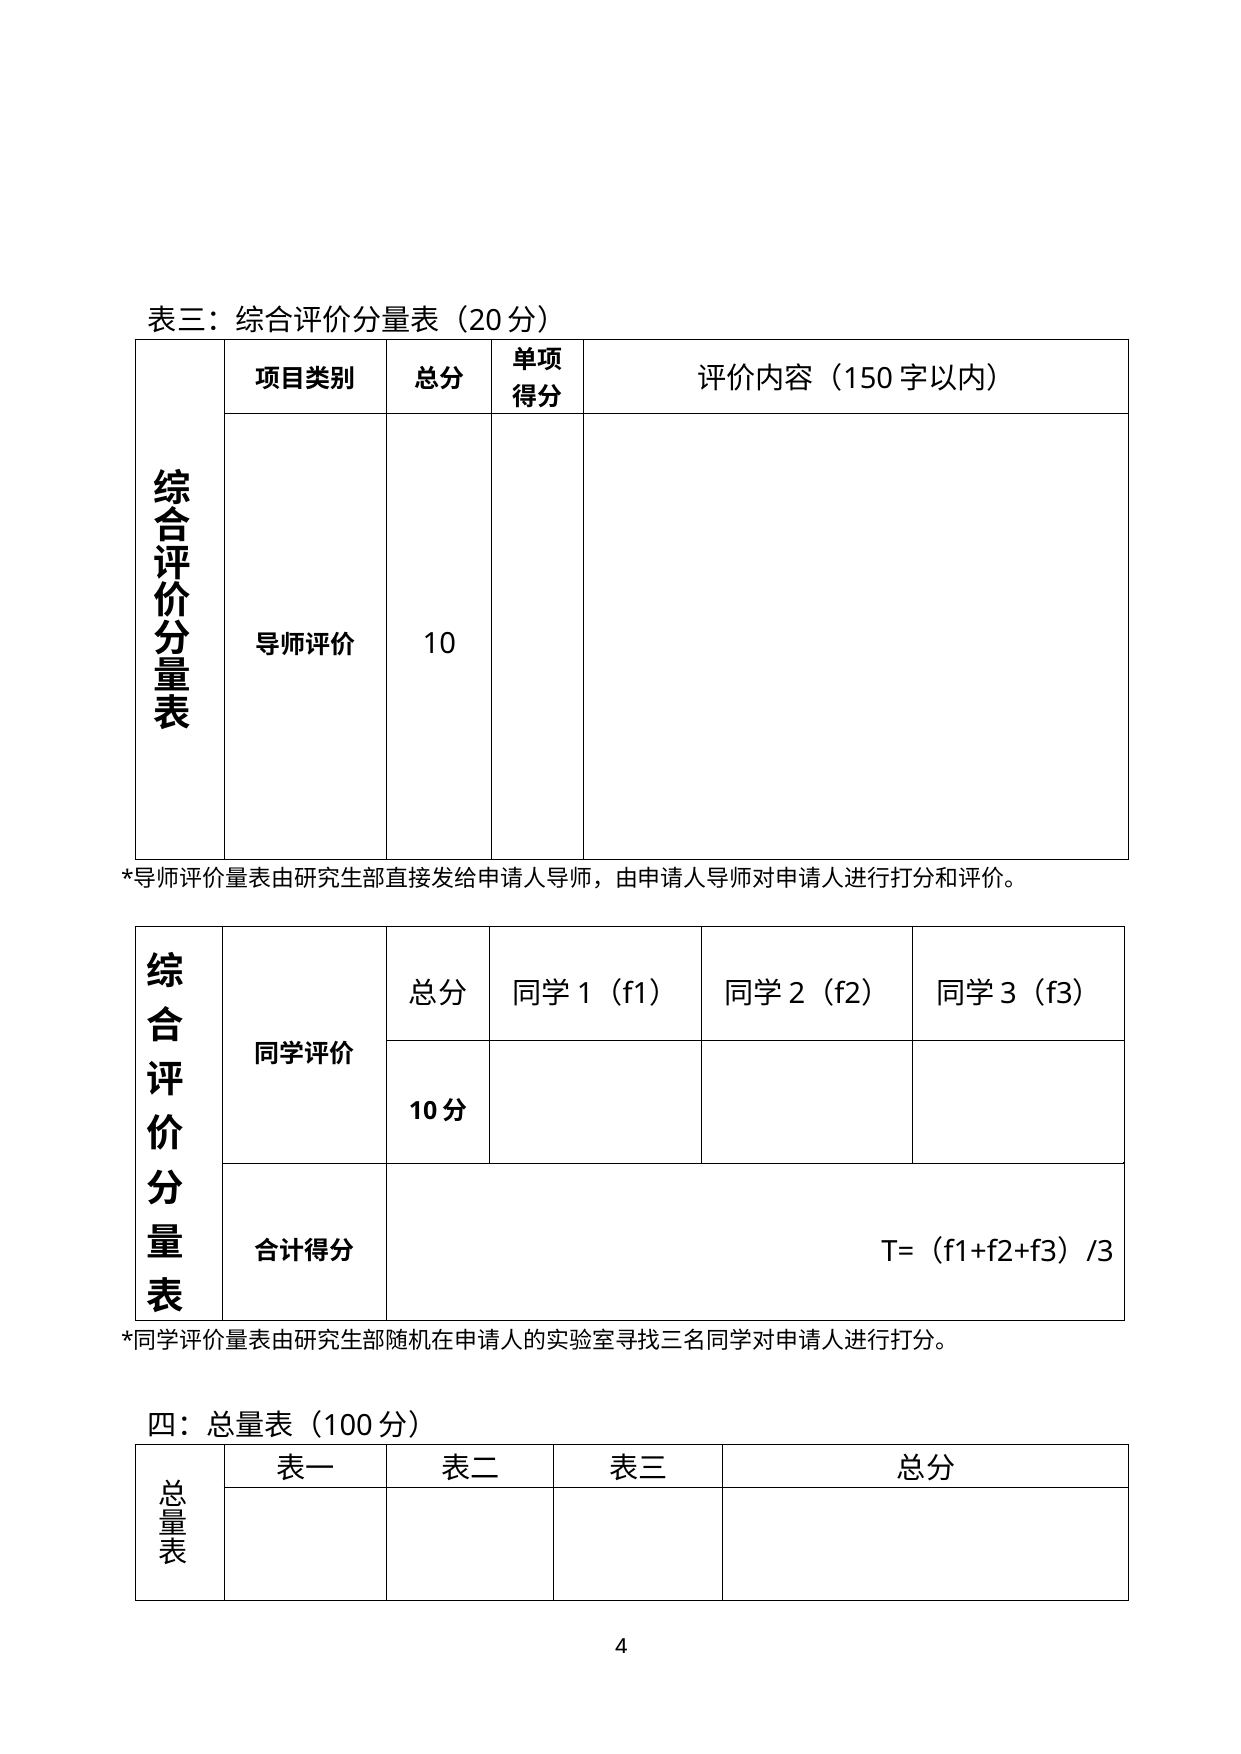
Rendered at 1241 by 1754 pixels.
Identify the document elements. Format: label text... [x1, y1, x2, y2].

table_cell 10分 [387, 1041, 489, 1163]
table_header 表一 [225, 1445, 386, 1487]
table_cell [225, 1488, 386, 1599]
text *同学评价量表由研究生部随机在申请人的实验室寻找三名同学对申请人进行打分。 [121, 1321, 1117, 1355]
table_header 总量表 [136, 1445, 224, 1599]
table_header 同学1（f1） [490, 927, 701, 1040]
table_cell [702, 1041, 912, 1163]
table_cell 合计得分 [223, 1164, 386, 1320]
text 表三：综合评价分量表（20分） [148, 296, 1117, 338]
table_cell [490, 1041, 701, 1163]
table_cell T=（f1+f2+f3）/3 [387, 1164, 1124, 1320]
table_header 综合评价分量表 [136, 927, 222, 1320]
table_cell [584, 414, 1128, 858]
table_header 总分 [387, 927, 489, 1040]
table_header 总分 [387, 340, 491, 412]
table_cell [723, 1488, 1128, 1599]
table_cell 10 [387, 414, 491, 858]
table_header 项目类别 [225, 340, 386, 412]
table_header 同学3（f3） [913, 927, 1124, 1040]
table_cell 导师评价 [225, 414, 386, 858]
table_cell [492, 414, 583, 858]
text *导师评价量表由研究生部直接发给申请人导师，由申请人导师对申请人进行打分和评价。 [121, 859, 1117, 893]
table_header 综合评价分量表 [136, 340, 224, 858]
text 四：总量表（100分） [148, 1401, 1117, 1444]
table_header 表二 [387, 1445, 553, 1487]
table_header 同学2（f2） [702, 927, 912, 1040]
table_cell [554, 1488, 722, 1599]
table_header 同学评价 [223, 927, 386, 1163]
table_header 评价内容（150字以内） [584, 340, 1128, 412]
table_cell [913, 1041, 1124, 1163]
table_header 总分 [723, 1445, 1128, 1487]
table_header 单项 得分 [492, 340, 583, 412]
table_header 表三 [554, 1445, 722, 1487]
table_cell [387, 1488, 553, 1599]
